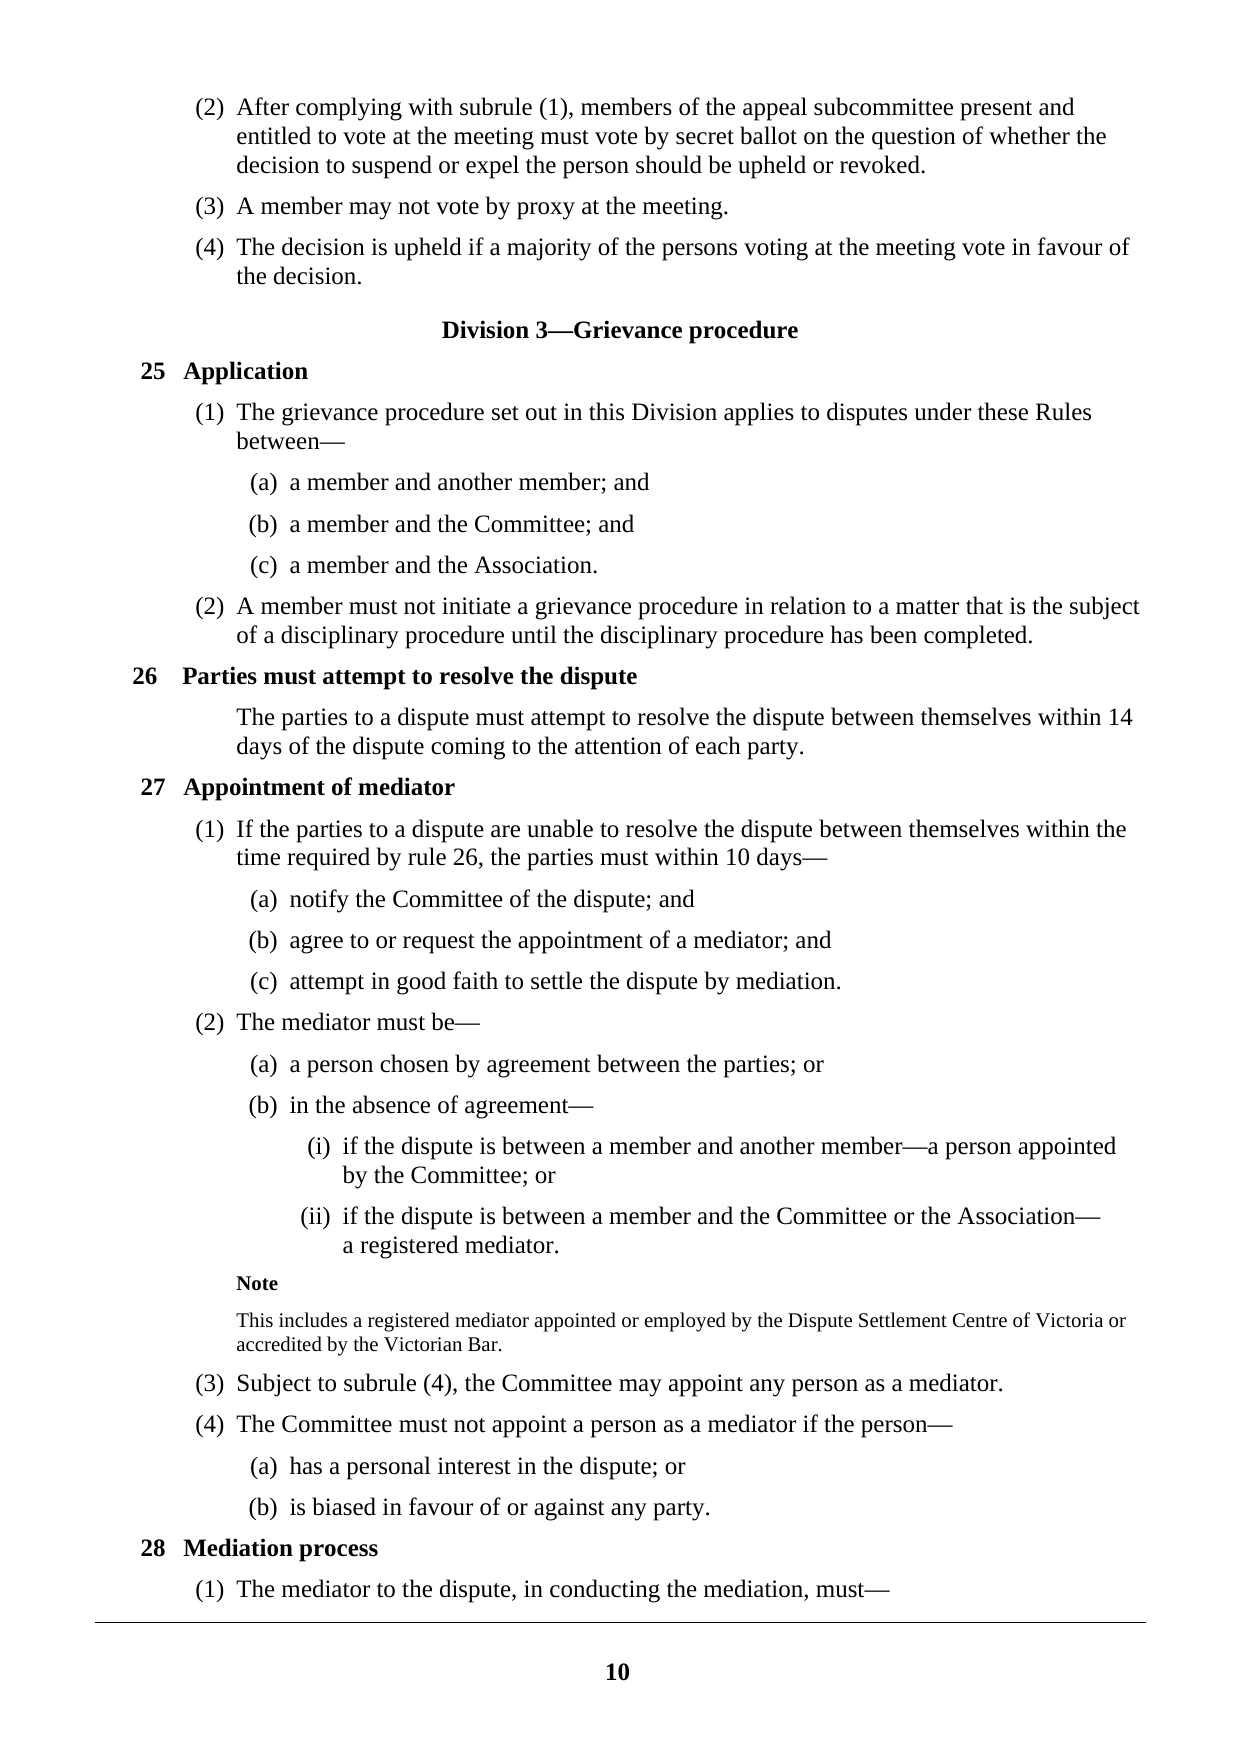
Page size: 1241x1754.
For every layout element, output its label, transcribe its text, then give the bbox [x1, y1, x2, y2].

subtitle (b) in the absence of agreement— [94, 1090, 1146, 1119]
text The parties to a dispute must attempt to resolve the dispute between themselves within 14 days of the dispute coming to the attention of each party. [236, 702, 1146, 760]
subtitle (a) notify the Committee of the dispute; and [94, 884, 1146, 912]
subtitle (a) has a personal interest in the dispute; or [94, 1451, 1146, 1479]
subtitle 27 Appointment of mediator [94, 772, 1146, 801]
subtitle (2) After complying with subrule (1), members of the appeal subcommittee present and entitled to vote at the meeting must vote by secret ballot on the question of whether the decision to suspend or expel the person should be upheld or revoked. [94, 92, 1146, 179]
subtitle 26 Parties must attempt to resolve the dispute [94, 661, 1146, 690]
subtitle (1) The mediator to the dispute, in conducting the mediation, must— [94, 1574, 1146, 1603]
subtitle 25 Application [94, 356, 1146, 385]
subtitle (3) A member may not vote by proxy at the meeting. [94, 191, 1146, 220]
subtitle Division 3—Grievance procedure [94, 315, 1146, 344]
subtitle (i) if the dispute is between a member and another member—a person appointed by the Committee; or [94, 1131, 1146, 1189]
subtitle This includes a registered mediator appointed or employed by the Dispute Settlement Centre of Victoria or accredited by the Victorian Bar. [94, 1308, 1146, 1356]
subtitle (2) The mediator must be— [94, 1007, 1146, 1036]
subtitle (4) The decision is upheld if a majority of the persons voting at the meeting vote in favour of the decision. [94, 232, 1146, 290]
subtitle (c) attempt in good faith to settle the dispute by mediation. [94, 966, 1146, 995]
subtitle (4) The Committee must not appoint a person as a mediator if the person— [94, 1409, 1146, 1438]
subtitle (1) If the parties to a dispute are unable to resolve the dispute between themselves within the time required by rule 26, the parties must within 10 days— [94, 814, 1146, 871]
subtitle (1) The grievance procedure set out in this Division applies to disputes under these Rules between— [94, 397, 1146, 455]
subtitle (a) a person chosen by agreement between the parties; or [94, 1049, 1146, 1077]
subtitle (b) a member and the Committee; and [94, 509, 1146, 537]
subtitle (c) a member and the Association. [94, 550, 1146, 579]
subtitle (a) a member and another member; and [94, 467, 1146, 496]
subtitle Note [94, 1271, 1146, 1295]
subtitle (b) agree to or request the appointment of a mediator; and [94, 925, 1146, 954]
subtitle (ii) if the dispute is between a member and the Committee or the Association—a registered mediator. [94, 1201, 1146, 1259]
subtitle 28 Mediation process [94, 1533, 1146, 1562]
subtitle (3) Subject to subrule (4), the Committee may appoint any person as a mediator. [94, 1368, 1146, 1397]
subtitle (b) is biased in favour of or against any party. [94, 1492, 1146, 1521]
subtitle (2) A member must not initiate a grievance procedure in relation to a matter that is the subject of a disciplinary procedure until the disciplinary procedure has been completed. [94, 591, 1146, 649]
